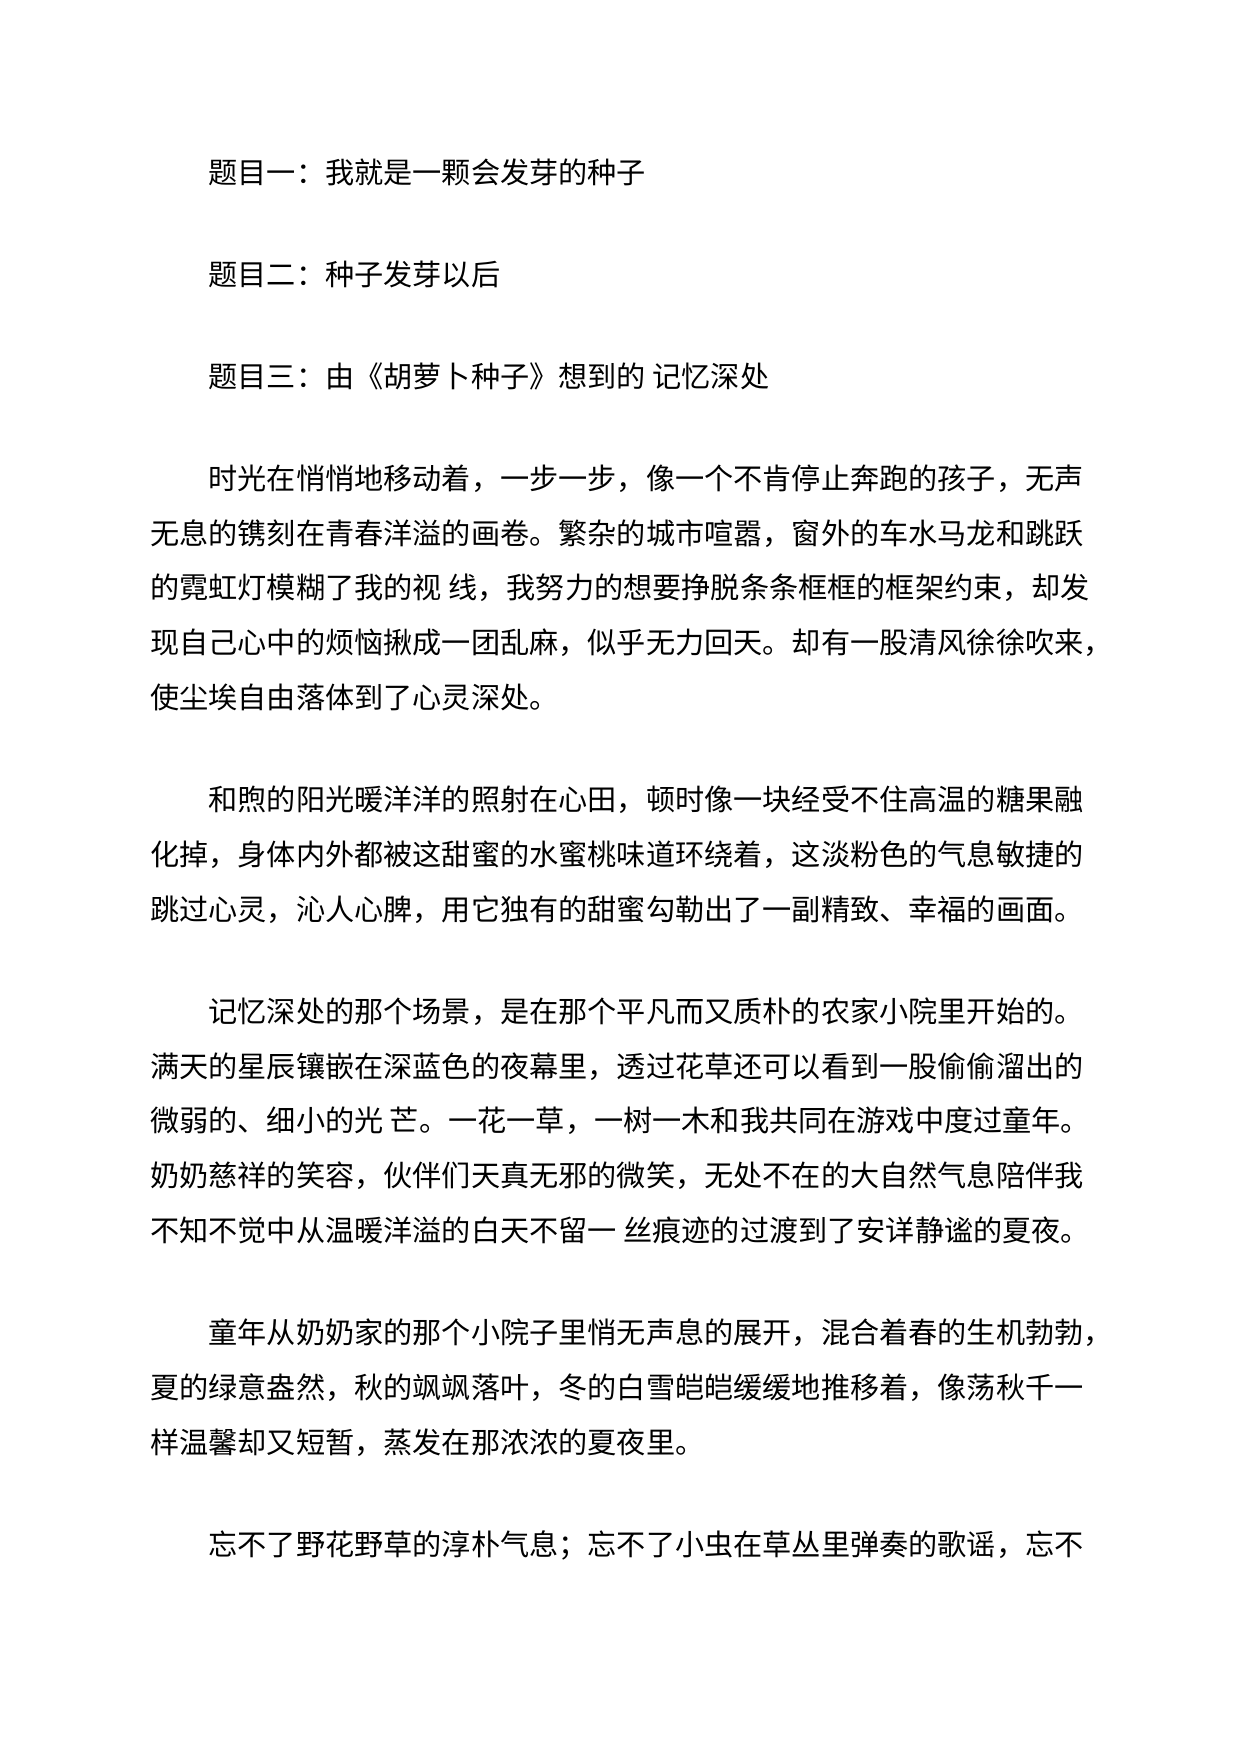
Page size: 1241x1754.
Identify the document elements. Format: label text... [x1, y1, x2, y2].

text 和煦的阳光暖洋洋的照射在心田，顿时像一块经受不住高温的糖果融化掉，身体内外都被这甜蜜的水蜜桃味道环绕着，这淡粉色的气息敏捷的跳过心灵，沁人心脾，用它独有的甜蜜勾勒出了一副精致、幸福的画面。 [150, 777, 1090, 929]
text 题目一：我就是一颗会发芽的种子 [150, 150, 1090, 192]
text 题目二：种子发芽以后 [150, 252, 1090, 294]
text 记忆深处的那个场景，是在那个平凡而又质朴的农家小院里开始的。满天的星辰镶嵌在深蓝色的夜幕里，透过花草还可以看到一股偷偷溜出的微弱的、细小的光 芒。一花一草，一树一木和我共同在游戏中度过童年。奶奶慈祥的笑容，伙伴们天真无邪的微笑，无处不在的大自然气息陪伴我不知不觉中从温暖洋溢的白天不留一 丝痕迹的过渡到了安详静谧的夏夜。 [150, 988, 1090, 1250]
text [150, 1521, 1090, 1563]
text 题目三：由《胡萝卜种子》想到的 记忆深处 [150, 353, 1090, 396]
text 时光在悄悄地移动着，一步一步，像一个不肯停止奔跑的孩子，无声无息的镌刻在青春洋溢的画卷。繁杂的城市喧嚣，窗外的车水马龙和跳跃的霓虹灯模糊了我的视 线，我努力的想要挣脱条条框框的框架约束，却发现自己心中的烦恼揪成一团乱麻，似乎无力回天。却有一股清风徐徐吹来，使尘埃自由落体到了心灵深处。 [150, 455, 1090, 717]
text 童年从奶奶家的那个小院子里悄无声息的展开，混合着春的生机勃勃，夏的绿意盎然，秋的飒飒落叶，冬的白雪皑皑缓缓地推移着，像荡秋千一样温馨却又短暂，蒸发在那浓浓的夏夜里。 [150, 1309, 1090, 1462]
